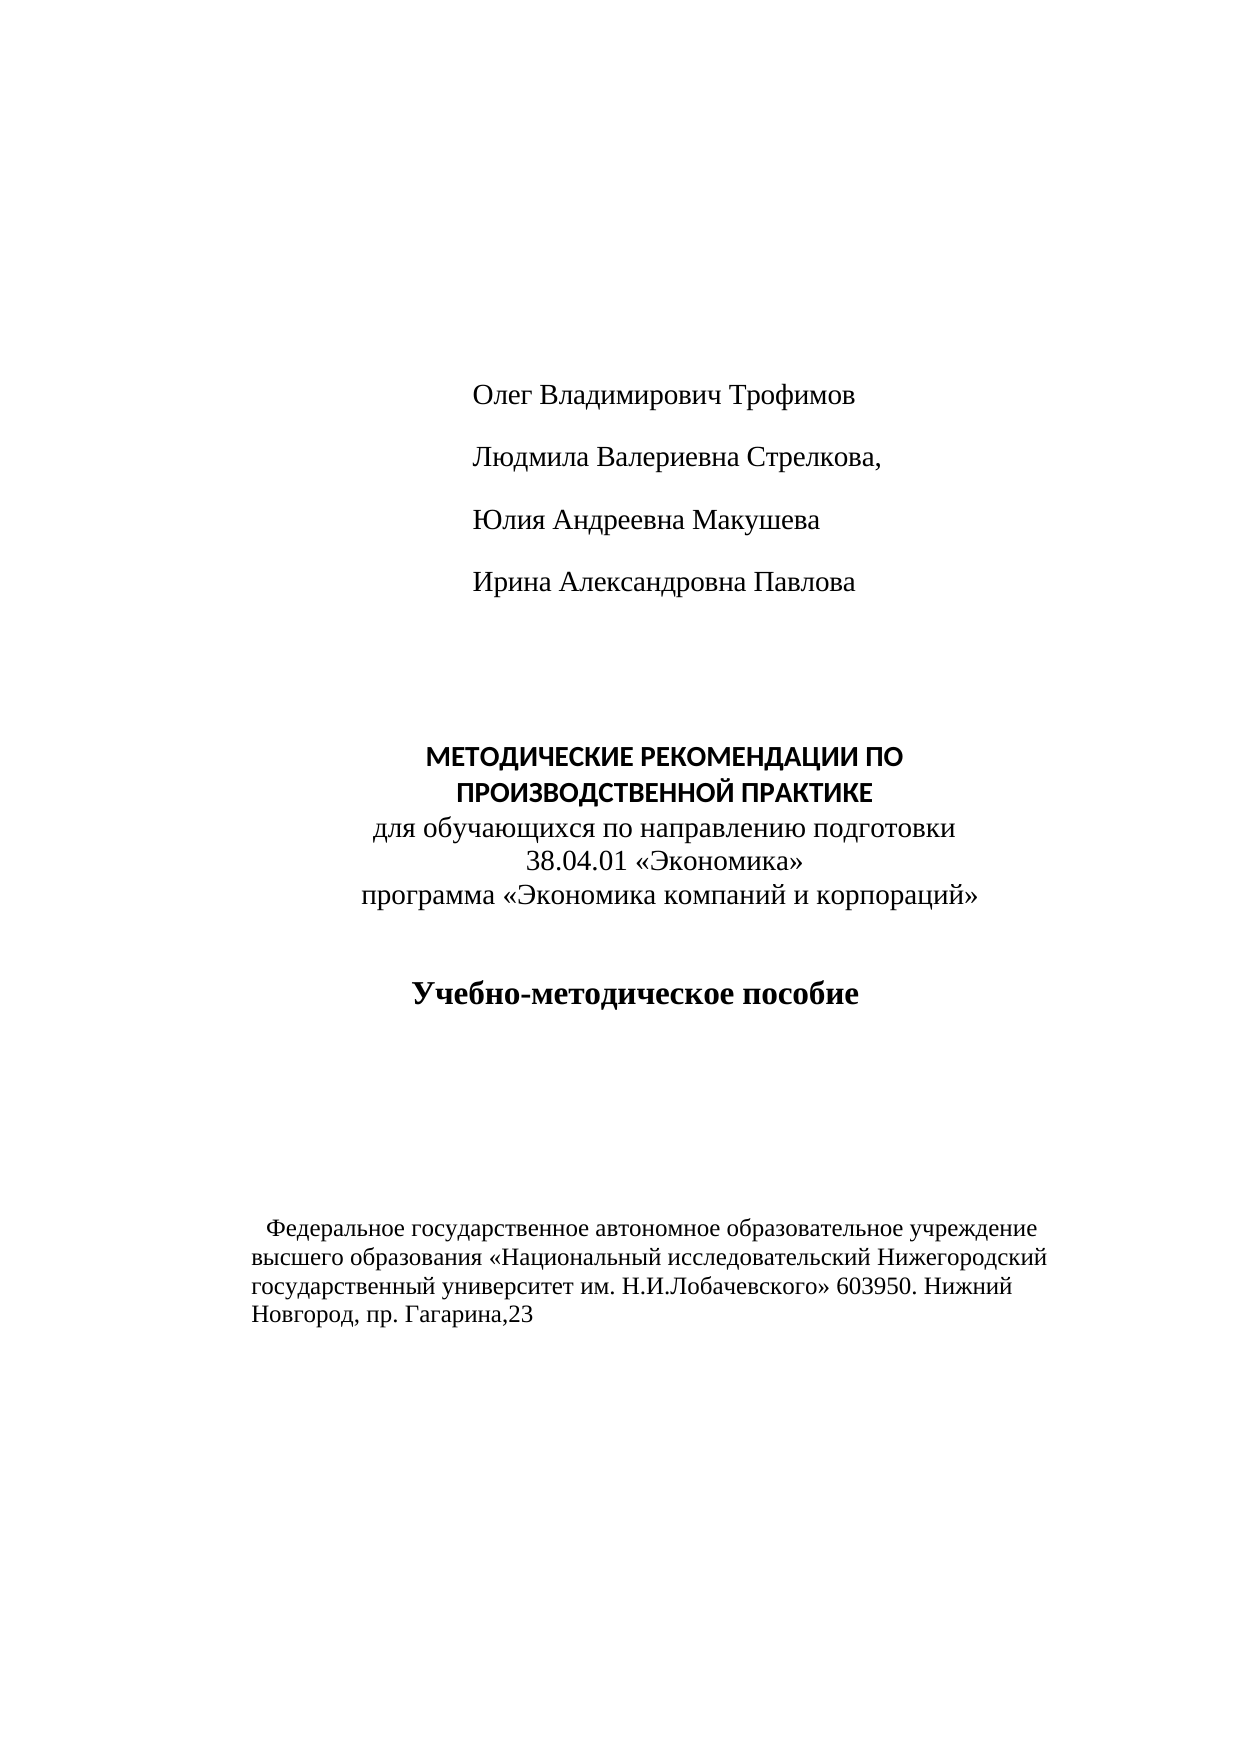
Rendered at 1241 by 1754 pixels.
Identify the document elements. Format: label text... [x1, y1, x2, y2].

table_header программа «Экономика компаний и корпораций» [177, 877, 1163, 944]
text для обучающихся по направлению подготовки [177, 810, 1152, 843]
text Олег Владимирович Трофимов [399, 377, 1093, 411]
text 38.04.01 «Экономика» [177, 843, 1152, 877]
text ПРОИЗВОДСТВЕННОЙ ПРАКТИКЕ [177, 774, 1152, 810]
text МЕТОДИЧЕСКИЕ РЕКОМЕНДАЦИИ ПО [177, 738, 1152, 774]
text Федеральное государственное автономное образовательное учреждение высшего образования «Национальный исследовательский Нижегородский государственный университет им. Н.И.Лобачевского» 603950. Нижний Новгород, пр. Гагарина,23 [251, 1213, 1093, 1328]
text Юлия Андреевна Макушева [399, 502, 1093, 536]
text Учебно-методическое пособие [177, 973, 1093, 1011]
text Людмила Валериевна Стрелкова, [399, 439, 1093, 473]
text Ирина Александровна Павлова [399, 564, 1093, 598]
